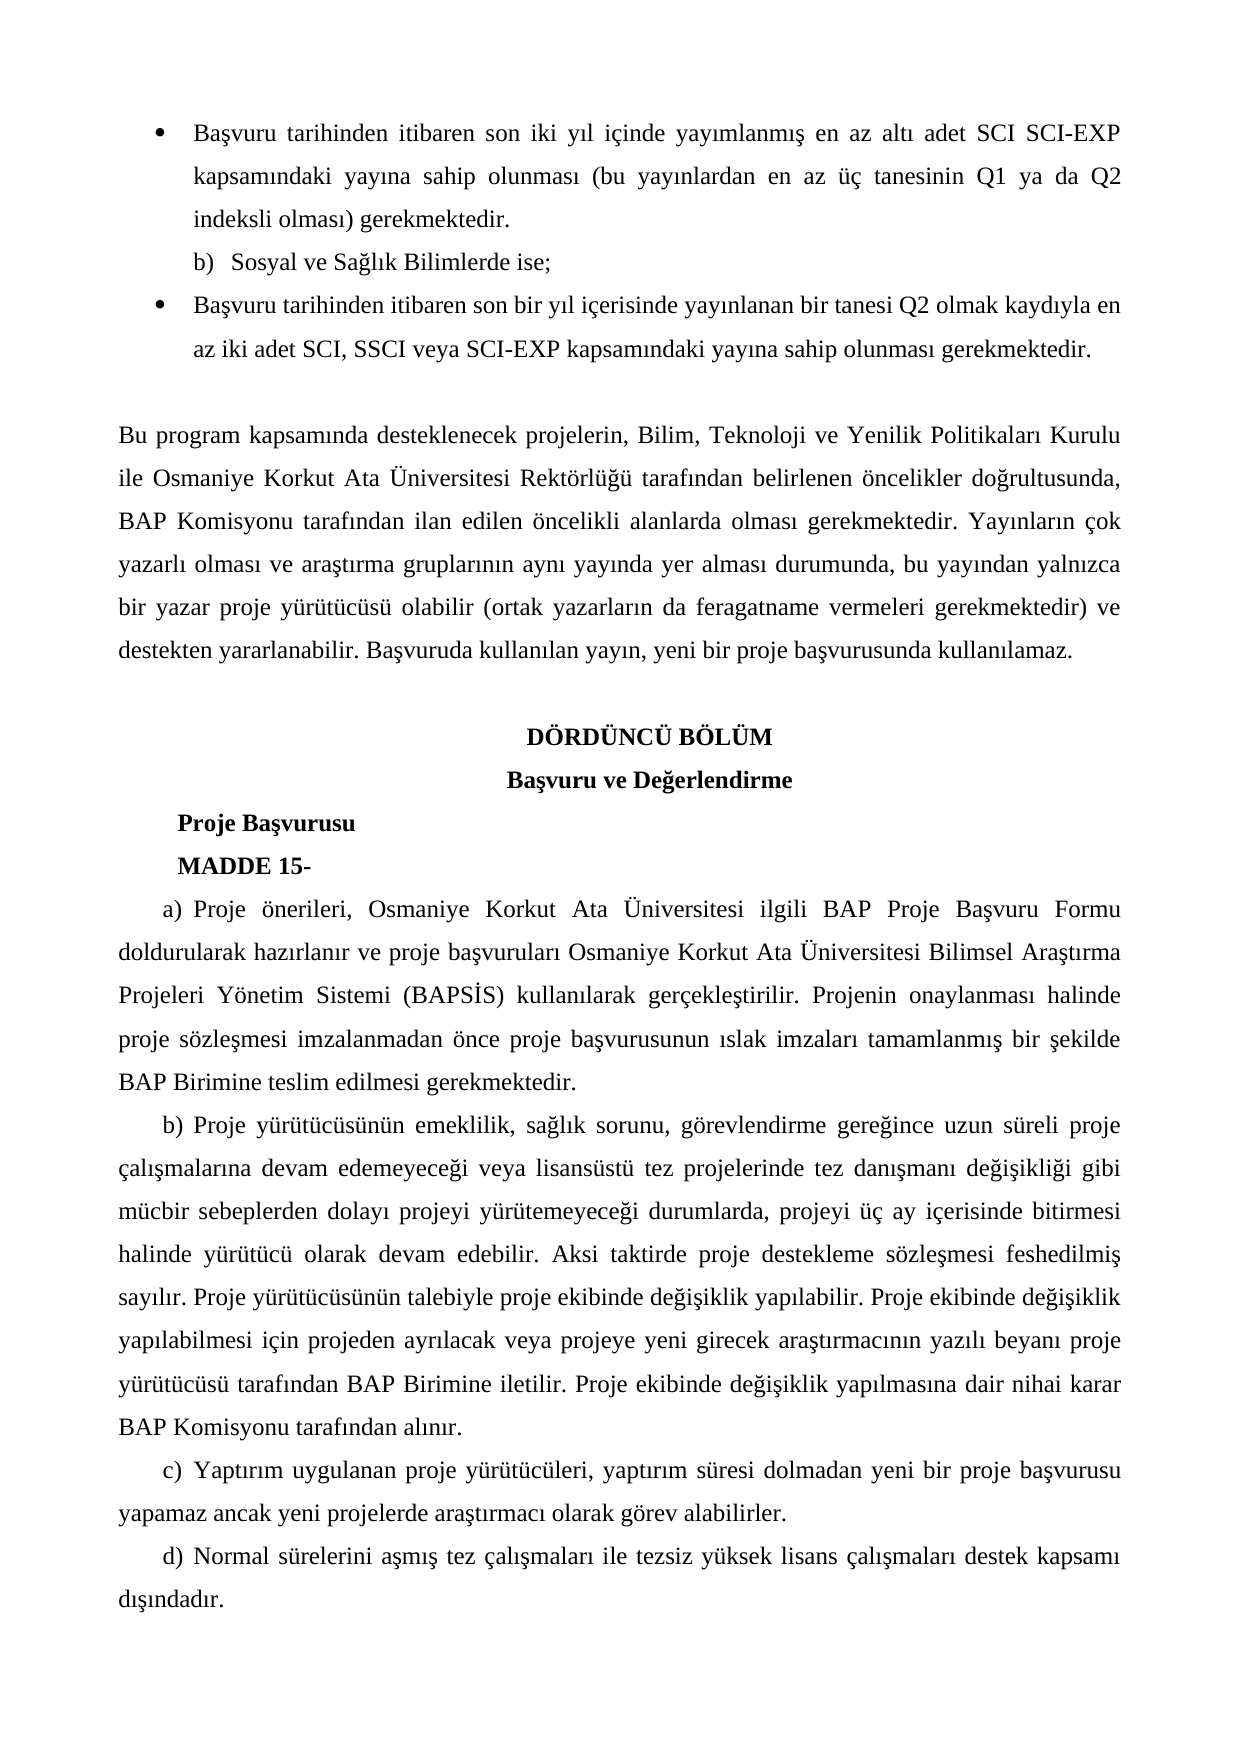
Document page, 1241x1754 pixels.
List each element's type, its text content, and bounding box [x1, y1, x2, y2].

list Başvuru tarihinden itibaren son bir yıl içerisinde yayınlanan bir tanesi Q2 olmak kaydıyla en az iki adet SCI, SSCI veya SCI-EXP kapsamındaki yayına sahip olunması gerekmektedir. [156, 291, 1122, 362]
list Normal sürelerini aşmış tez çalışmaları ile tezsiz yüksek lisans çalışmaları destek kapsamı dışındadır. [118, 1541, 1122, 1613]
list Başvuru tarihinden itibaren son iki yıl içinde yayımlanmış en az altı adet SCI SCI-EXP kapsamındaki yayına sahip olunması (bu yayınlardan en az üç tanesinin Q1 ya da Q2 indeksli olması) gerekmektedir. [156, 118, 1122, 233]
text Proje Başvurusu [118, 808, 1109, 837]
text MADDE 15- [118, 851, 1122, 880]
subtitle Başvuru ve Değerlendirme [118, 765, 1122, 794]
list Proje önerileri, Osmaniye Korkut Ata Üniversitesi ilgili BAP Proje Başvuru Formu doldurularak hazırlanır ve proje başvuruları Osmaniye Korkut Ata Üniversitesi Bilimsel Araştırma Projeleri Yönetim Sistemi (BAPSİS) kullanılarak gerçekleştirilir. Projenin onaylanması halinde proje sözleşmesi imzalanmadan önce proje başvurusunun ıslak imzaları tamamlanmış bir şekilde BAP Birimine teslim edilmesi gerekmektedir. [118, 894, 1122, 1096]
subtitle DÖRDÜNCÜ BÖLÜM [118, 722, 1122, 751]
text Bu program kapsamında desteklenecek projelerin, Bilim, Teknoloji ve Yenilik Politikaları Kurulu ile Osmaniye Korkut Ata Üniversitesi Rektörlüğü tarafından belirlenen öncelikler doğrultusunda, BAP Komisyonu tarafından ilan edilen öncelikli alanlarda olması gerekmektedir. Yayınların çok yazarlı olması ve araştırma gruplarının aynı yayında yer alması durumunda, bu yayından yalnızca bir yazar proje yürütücüsü olabilir (ortak yazarların da feragatname vermeleri gerekmektedir) ve destekten yararlanabilir. Başvuruda kullanılan yayın, yeni bir proje başvurusunda kullanılamaz. [118, 420, 1122, 664]
list Yaptırım uygulanan proje yürütücüleri, yaptırım süresi dolmadan yeni bir proje başvurusu yapamaz ancak yeni projelerde araştırmacı olarak görev alabilirler. [118, 1455, 1122, 1527]
list Proje yürütücüsünün emeklilik, sağlık sorunu, görevlendirme gereğince uzun süreli proje çalışmalarına devam edemeyeceği veya lisansüstü tez projelerinde tez danışmanı değişikliği gibi mücbir sebeplerden dolayı projeyi yürütemeyeceği durumlarda, projeyi üç ay içerisinde bitirmesi halinde yürütücü olarak devam edebilir. Aksi taktirde proje destekleme sözleşmesi feshedilmiş sayılır. Proje yürütücüsünün talebiyle proje ekibinde değişiklik yapılabilir. Proje ekibinde değişiklik yapılabilmesi için projeden ayrılacak veya projeye yeni girecek araştırmacının yazılı beyanı proje yürütücüsü tarafından BAP Birimine iletilir. Proje ekibinde değişiklik yapılmasına dair nihai karar BAP Komisyonu tarafından alınır. [118, 1110, 1122, 1441]
list Sosyal ve Sağlık Bilimlerde ise; [193, 247, 1122, 276]
